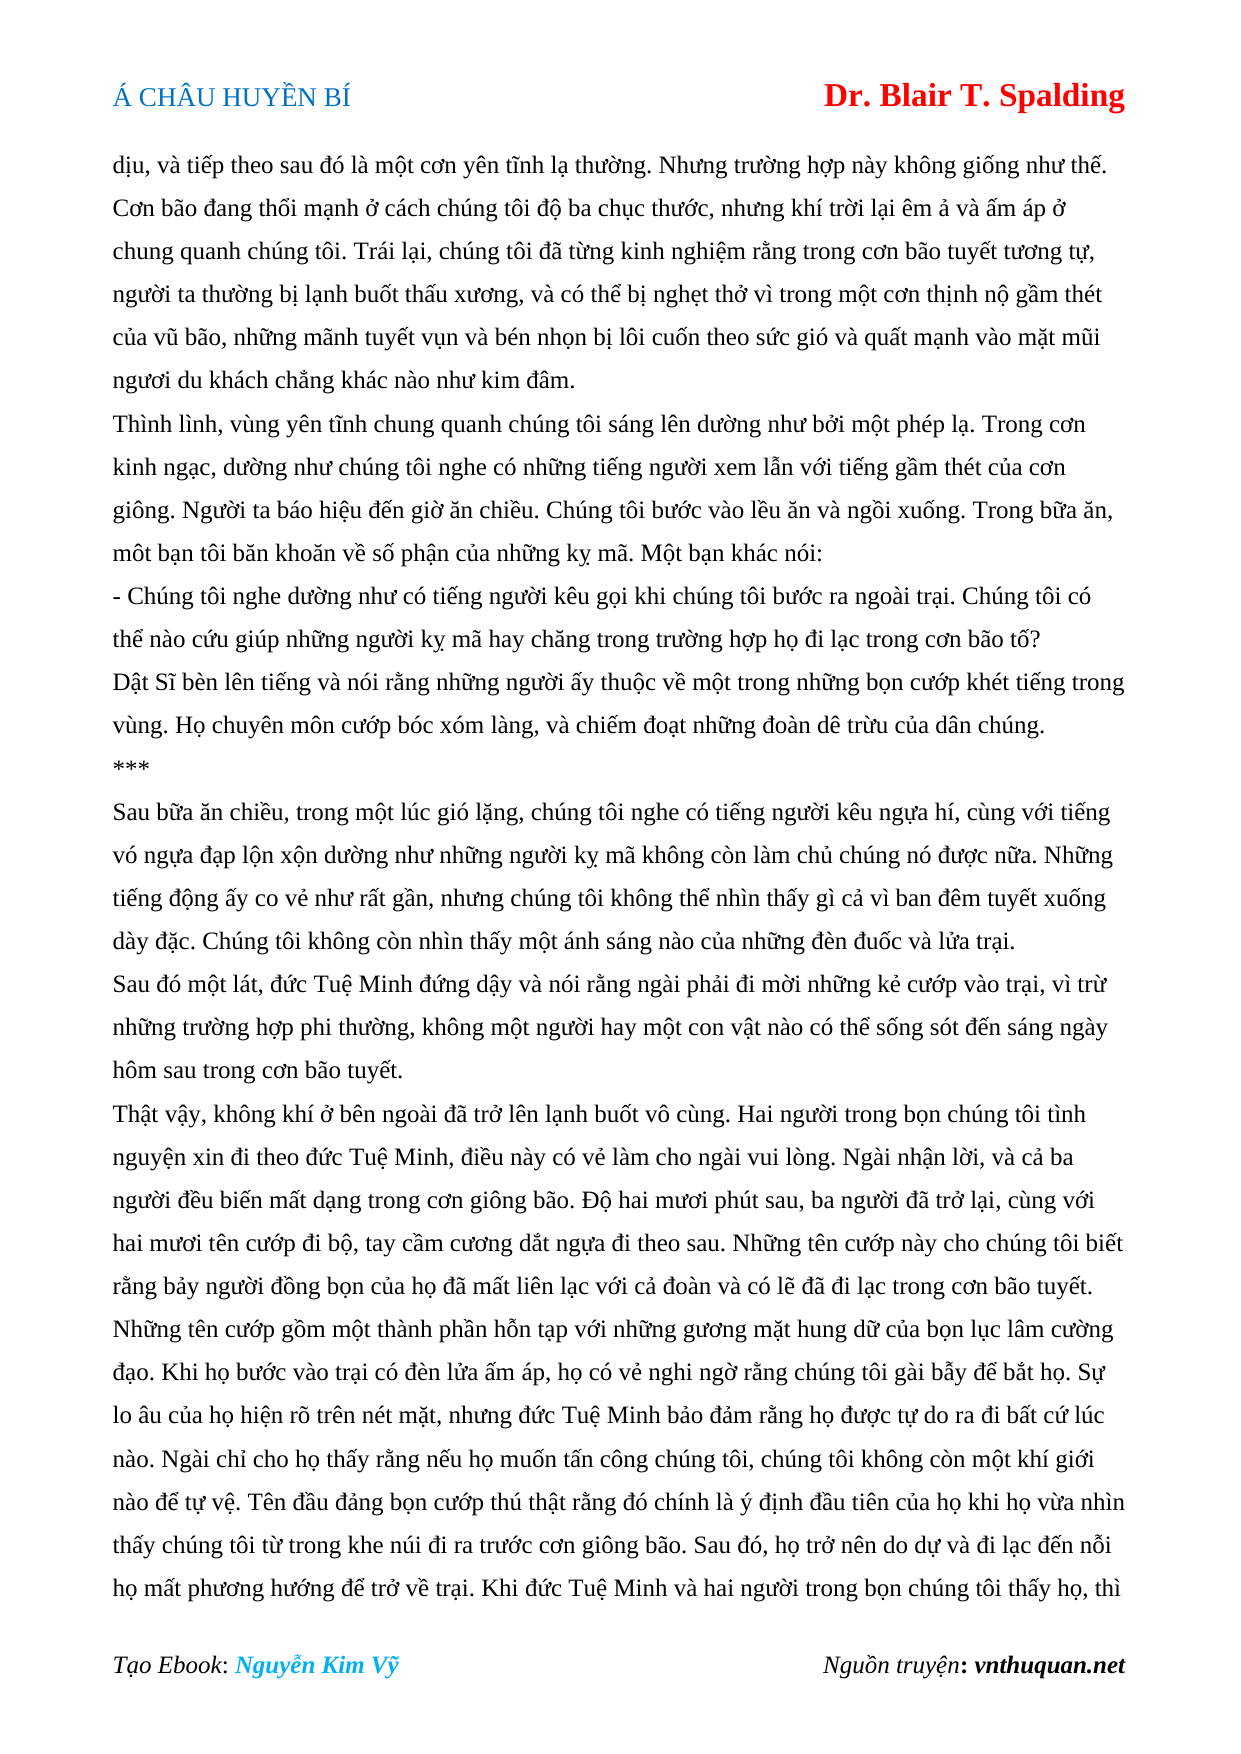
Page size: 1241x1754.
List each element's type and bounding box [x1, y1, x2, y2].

text [112, 150, 1128, 1602]
